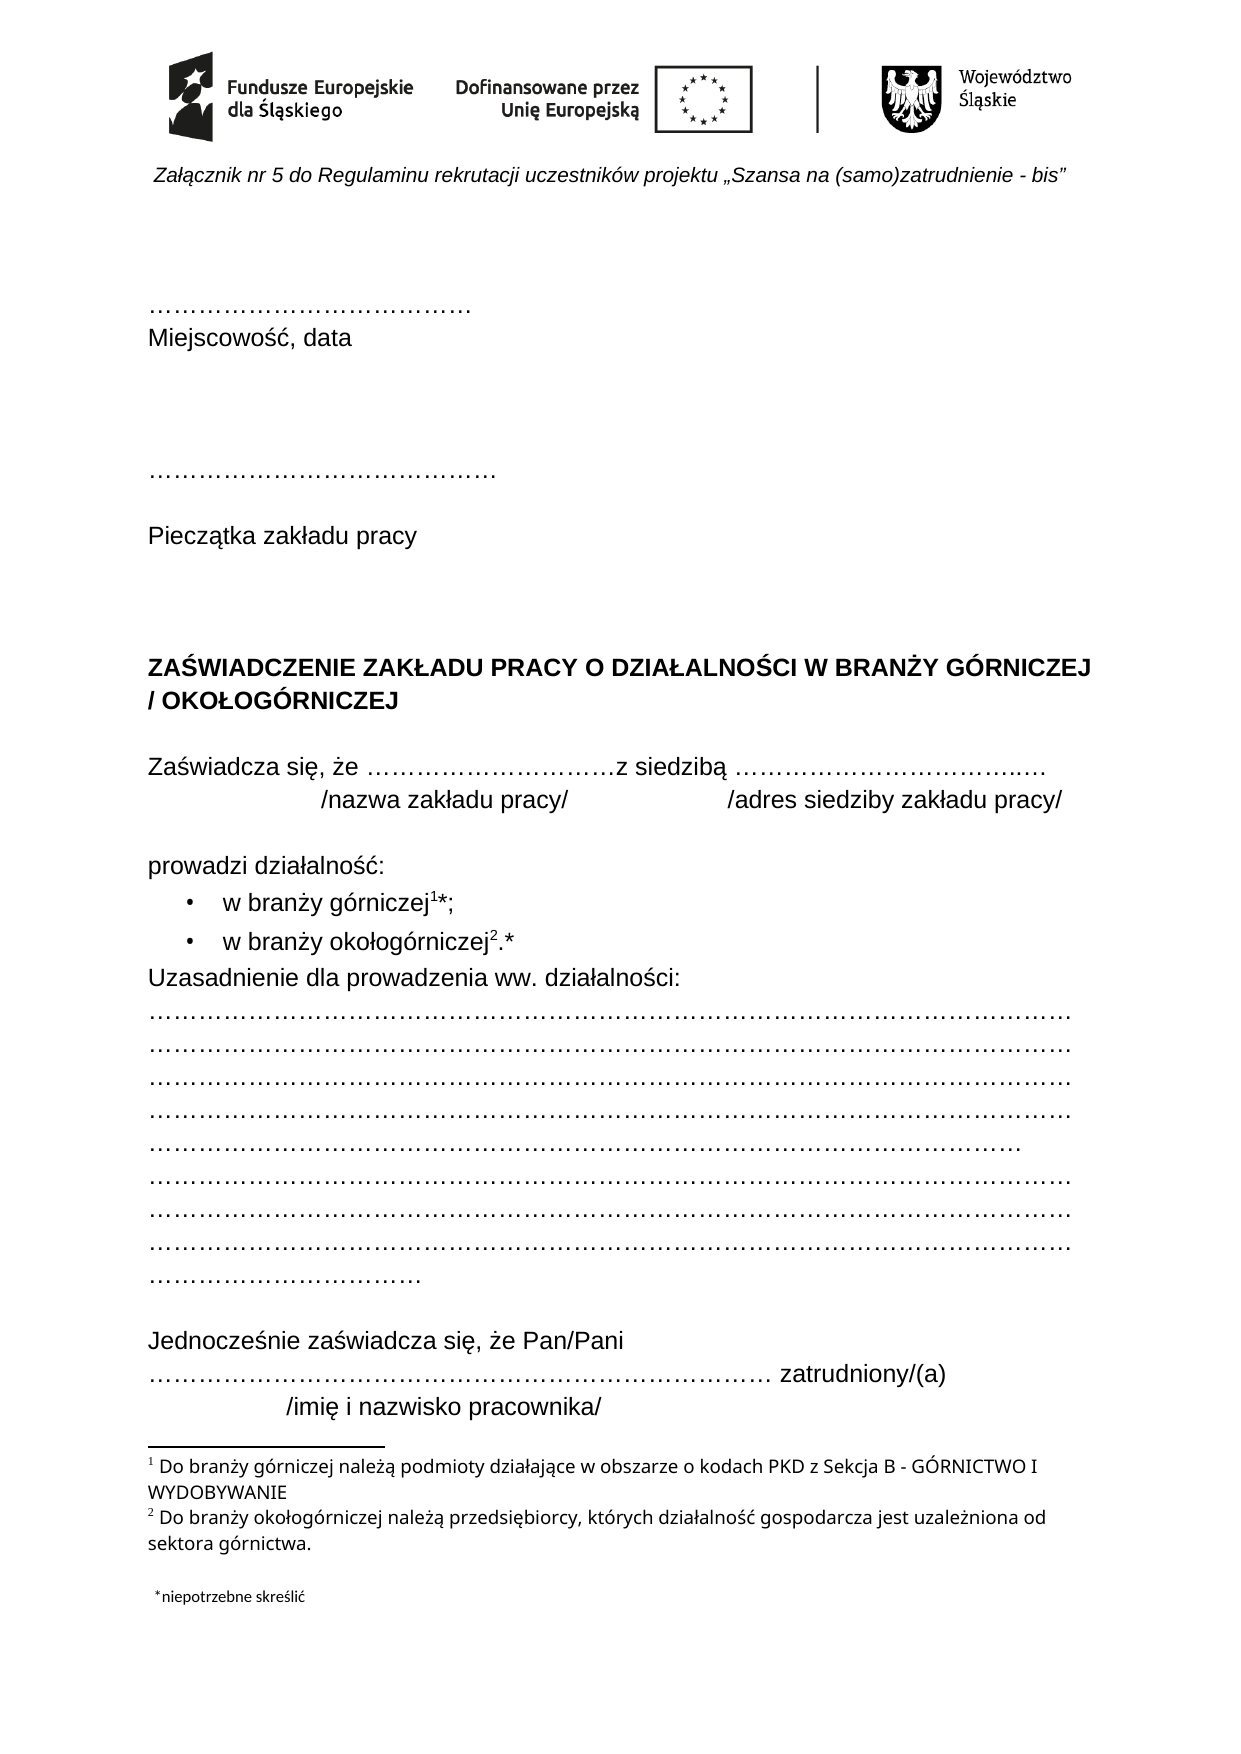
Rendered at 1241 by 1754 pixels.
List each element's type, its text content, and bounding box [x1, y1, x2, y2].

list w branży okołogórniczej.* [185, 923, 1093, 957]
text ZAŚWIADCZENIE ZAKŁADU PRACY O DZIAŁALNOŚCI W BRANŻY GÓRNICZEJ / OKOŁOGÓRNICZEJ [148, 653, 1093, 715]
list w branży górniczej*; [185, 884, 1093, 918]
text Miejscowość, data [148, 323, 1093, 352]
text Uzasadnienie dla prowadzenia ww. działalności: [148, 963, 1093, 991]
text Załącznik nr 5 do Regulaminu rekrutacji uczestników projektu „Szansa na (samo)zatrudnienie - bis” [148, 164, 1093, 187]
text …………………………………… [148, 455, 1093, 484]
text /imię i nazwisko pracownika/ [148, 1392, 1093, 1421]
text /nazwa zakładu pracy/ /adres siedziby zakładu pracy/ [148, 785, 1093, 814]
text Zaświadcza się, że …………………………z siedzibą ……………………………..… [148, 752, 1093, 781]
text prowadzi działalność: [148, 851, 1093, 880]
picture [147, 29, 1093, 164]
text ………………………………… [148, 290, 1093, 319]
text ……………………………………………………………………………………………………………………………………………………………………………………………………………………………………………………………………………………………………………………………………………………………………………………………………………………………………………………………………………………………………… [148, 996, 1093, 1156]
text Pieczątka zakładu pracy [148, 521, 1093, 550]
text …………………………………………………………………………………………………………………………………………………………………………………………………………………………………………………………………………………………………………………………………… [148, 1161, 1093, 1288]
text Jednocześnie zaświadcza się, że Pan/Pani ………………………………………………………………… zatrudniony/(a) [148, 1326, 1093, 1388]
